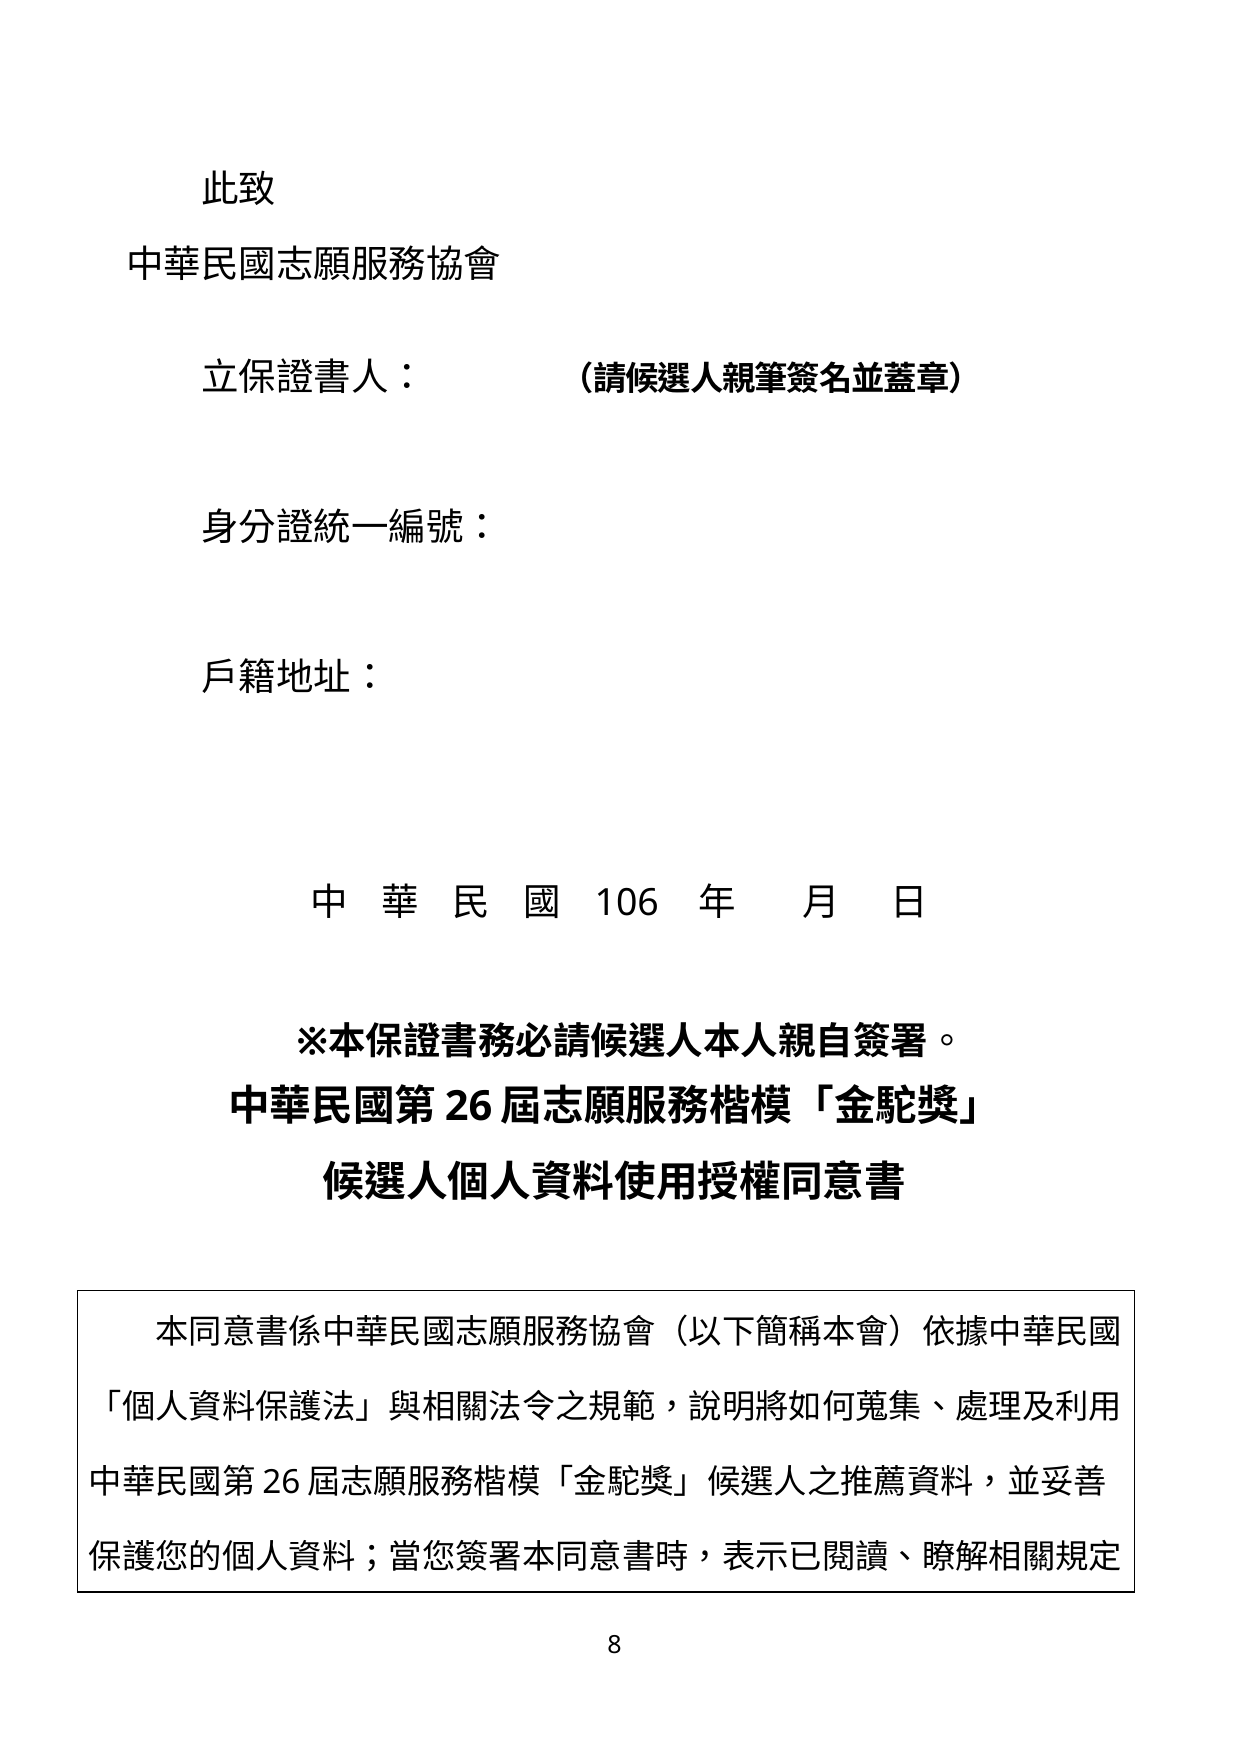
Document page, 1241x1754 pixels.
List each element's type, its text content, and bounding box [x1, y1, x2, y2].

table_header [78, 1291, 1134, 1591]
text 候選人個人資料使用授權同意書 [89, 1140, 1140, 1215]
text 身分證統一編號： [89, 486, 1140, 561]
text 中華民國志願服務協會 [89, 224, 1140, 299]
text 中華民國第26屆志願服務楷模「金駝獎」 [89, 1065, 1140, 1140]
text 中 華 民 國 106 年 月 日 [89, 861, 1140, 936]
text 戶籍地址： [89, 636, 1140, 711]
text ※本保證書務必請候選人本人親自簽署。 [122, 1011, 1140, 1065]
text 此致 [89, 149, 1140, 224]
text 立保證書人： （請候選人親筆簽名並蓋章） [89, 336, 1140, 411]
